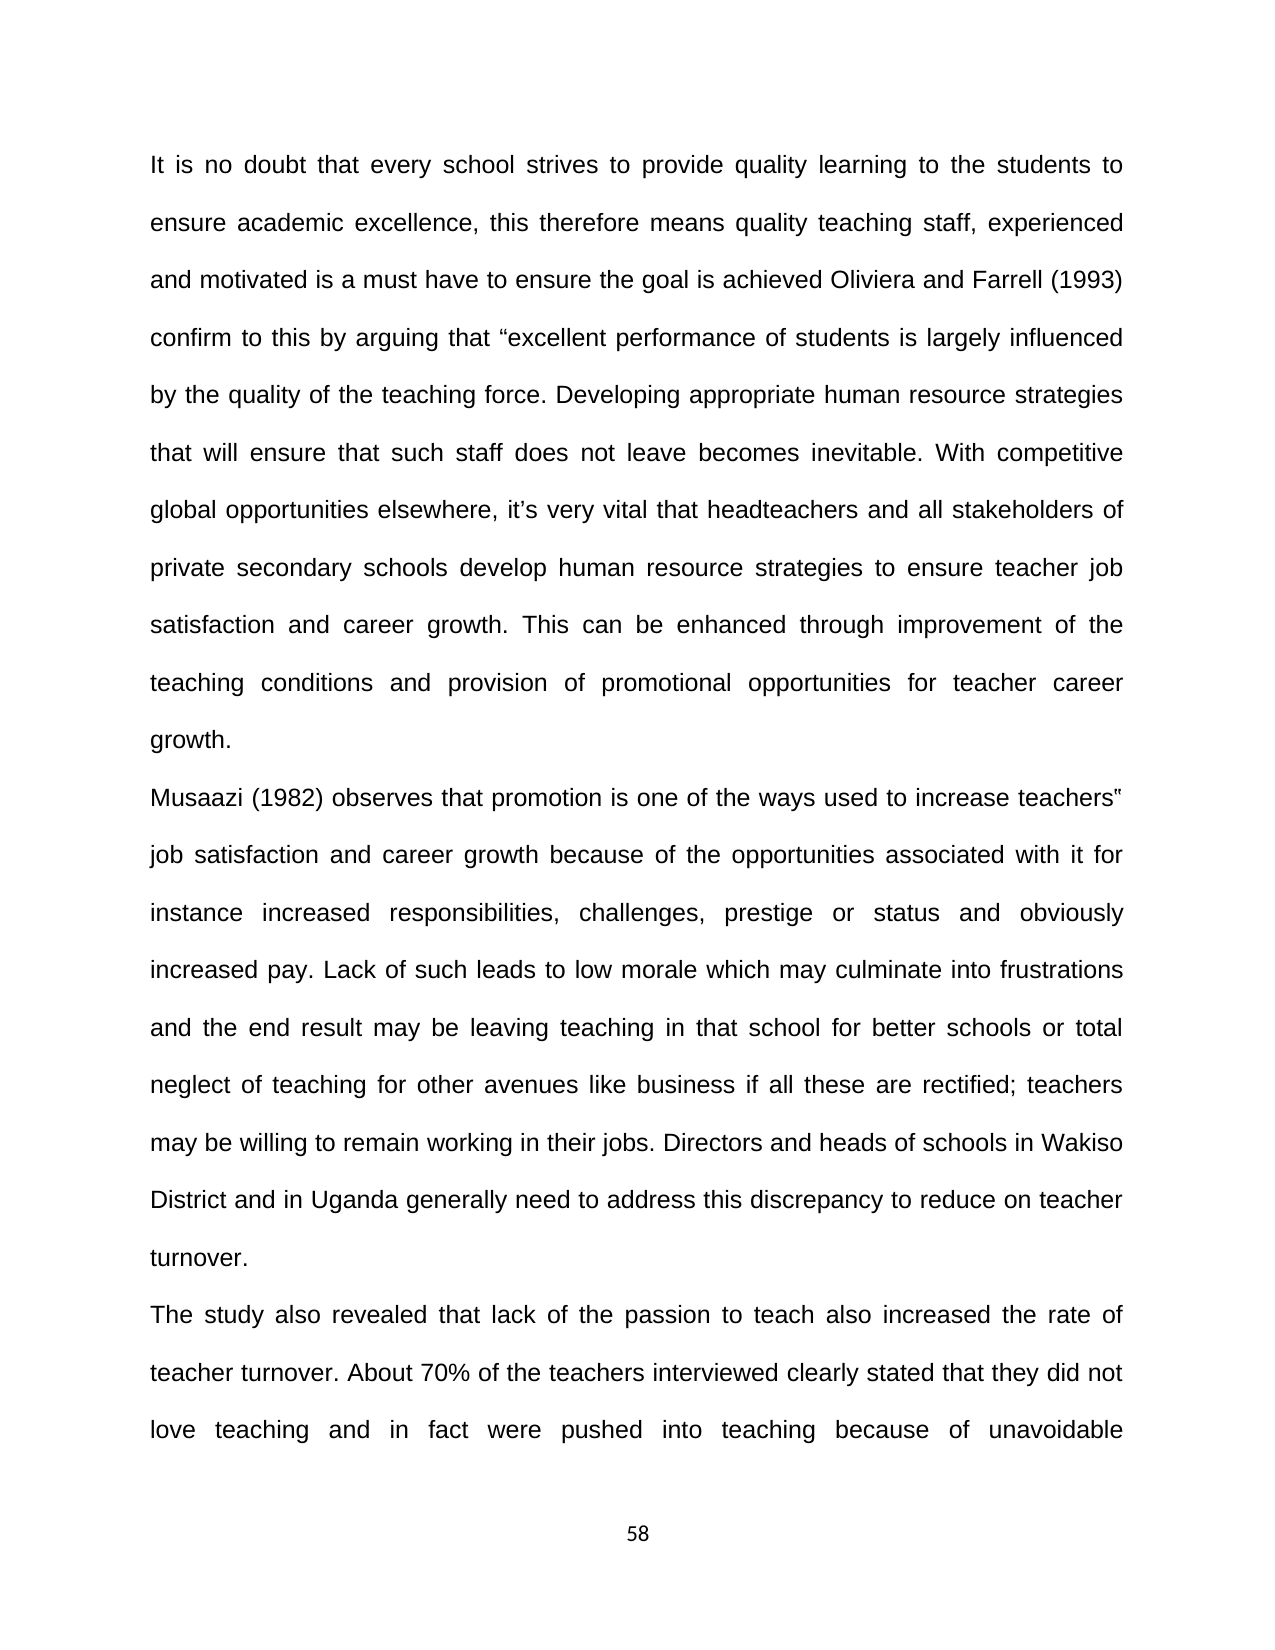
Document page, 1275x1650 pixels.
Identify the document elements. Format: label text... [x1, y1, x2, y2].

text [150, 1300, 1125, 1444]
text It is no doubt that every school strives to provide quality learning to the students to ensure academic excellence, this therefore means quality teaching staff, experienced and motivated is a must have to ensure the goal is achieved Oliviera and Farrell (1993) confirm to this by arguing that “excellent performance of students is largely influenced by the quality of the teaching force. Developing appropriate human resource strategies that will ensure that such staff does not leave becomes inevitable. With competitive global opportunities elsewhere, it’s very vital that headteachers and all stakeholders of private secondary schools develop human resource strategies to ensure teacher job satisfaction and career growth. This can be enhanced through improvement of the teaching conditions and provision of promotional opportunities for teacher career growth. [150, 150, 1125, 754]
text Musaazi (1982) observes that promotion is one of the ways used to increase teachers‟ job satisfaction and career growth because of the opportunities associated with it for instance increased responsibilities, challenges, prestige or status and obviously increased pay. Lack of such leads to low morale which may culminate into frustrations and the end result may be leaving teaching in that school for better schools or total neglect of teaching for other avenues like business if all these are rectified; teachers may be willing to remain working in their jobs. Directors and heads of schools in Wakiso District and in Uganda generally need to address this discrepancy to reduce on teacher turnover. [150, 782, 1125, 1271]
